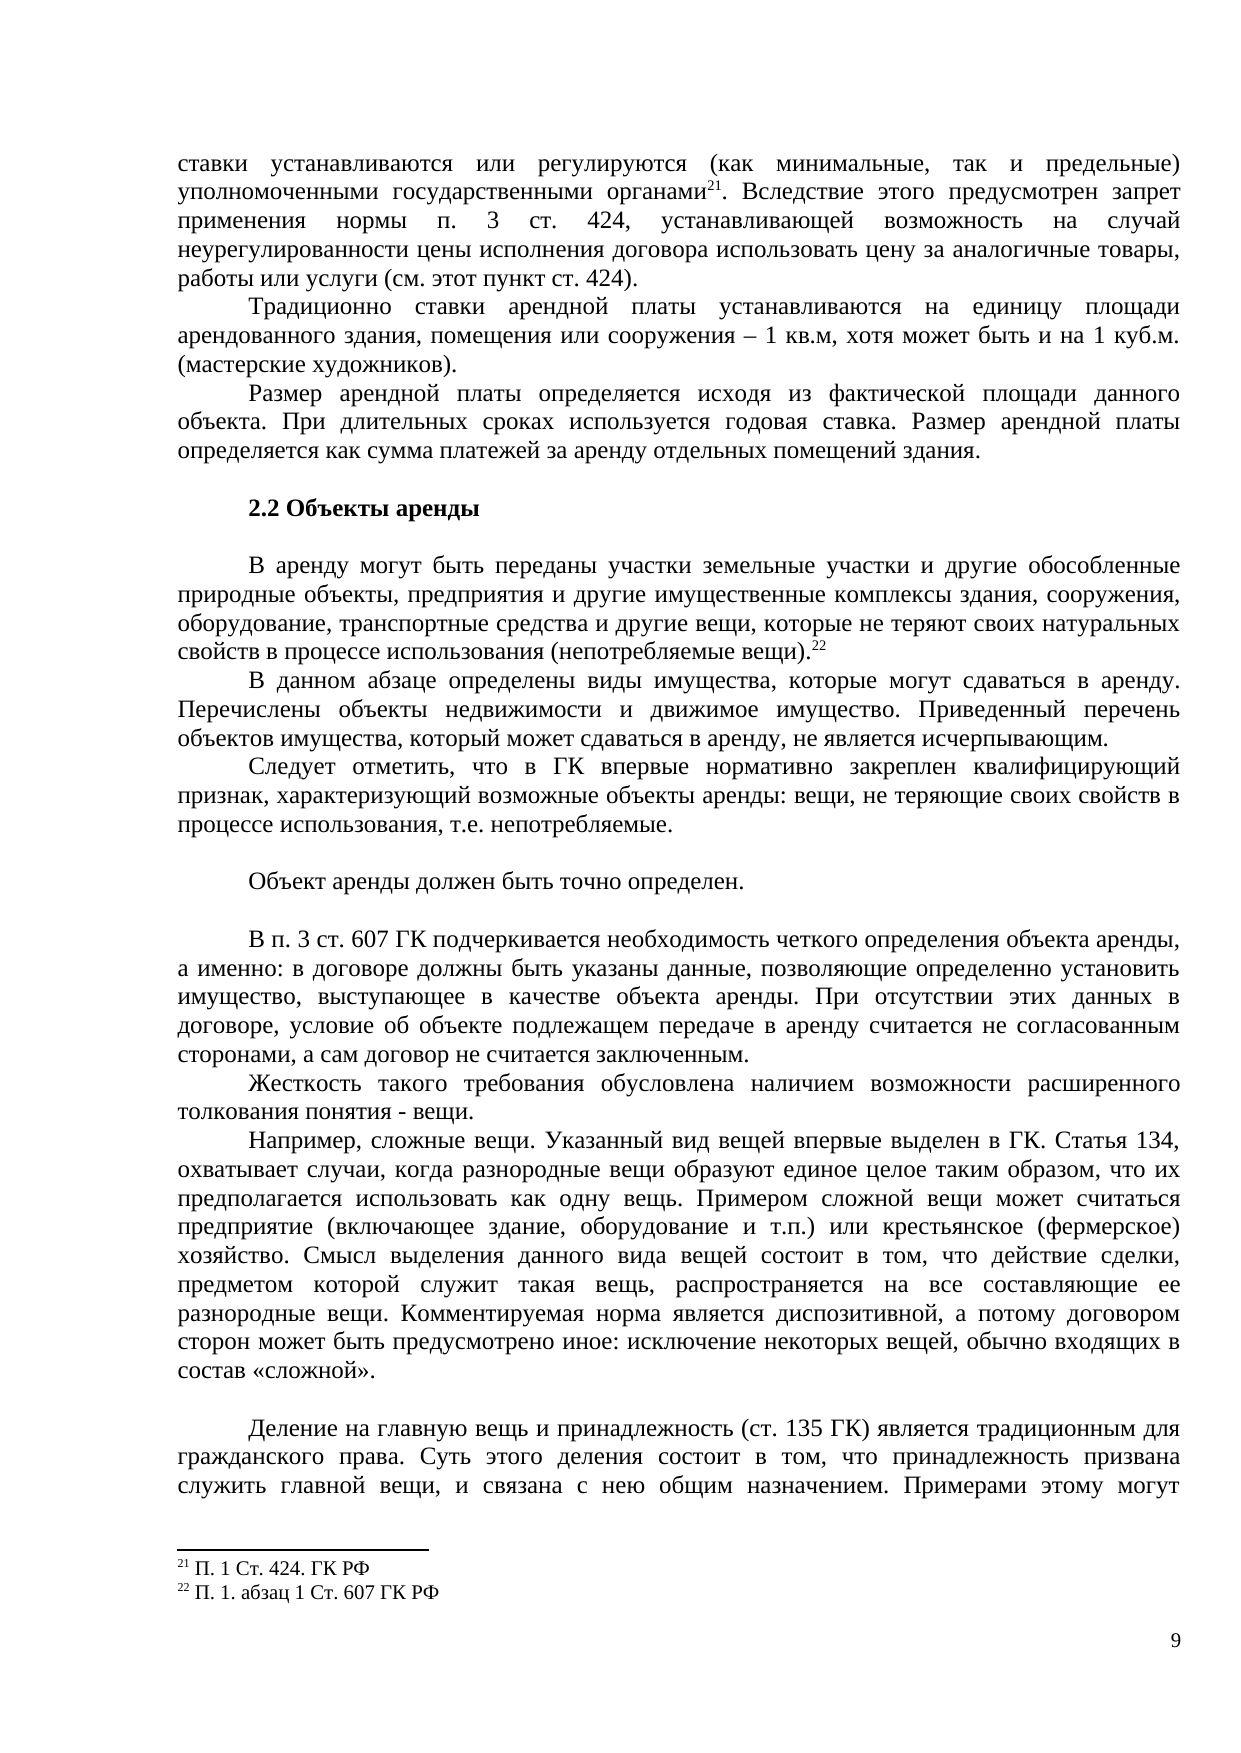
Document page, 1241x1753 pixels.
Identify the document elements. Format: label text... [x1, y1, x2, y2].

text В п. 3 ст. 607 ГК подчеркивается необходимость четкого определения объекта аренды, а именно: в договоре должны быть указаны данные, позволяющие определенно установить имущество, выступающее в качестве объекта аренды. При отсутствии этих данных в договоре, условие об объекте подлежащем передаче в аренду считается не согласованным сторонами, а сам договор не считается заключенным. [177, 924, 1181, 1068]
text 2.2 Объекты аренды [177, 493, 1181, 521]
text Например, сложные вещи. Указанный вид вещей впервые выделен в ГК. Статья 134, охватывает случаи, когда разнородные вещи образуют единое целое таким образом, что их предполагается использовать как одну вещь. Примером сложной вещи может считаться предприятие (включающее здание, оборудование и т.п.) или крестьянское (фермерское) хозяйство. Смысл выделения данного вида вещей состоит в том, что действие сделки, предметом которой служит такая вещь, распространяется на все составляющие ее разнородные вещи. Комментируемая норма является диспозитивной, а потому договором сторон может быть предусмотрено иное: исключение некоторых вещей, обычно входящих в состав «сложной». [177, 1125, 1181, 1384]
text Размер арендной платы определяется исходя из фактической площади данного объекта. При длительных сроках используется годовая ставка. Размер арендной платы определяется как сумма платежей за аренду отдельных помещений здания. [177, 378, 1181, 464]
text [177, 1413, 1181, 1499]
text В данном абзаце определены виды имущества, которые могут сдаваться в аренду. Перечислены объекты недвижимости и движимое имущество. Приведенный перечень объектов имущества, который может сдаваться в аренду, не является исчерпывающим. [177, 665, 1181, 751]
text Объект аренды должен быть точно определен. [177, 866, 1181, 895]
text Жесткость такого требования обусловлена наличием возможности расширенного толкования понятия - вещи. [177, 1068, 1181, 1125]
text В аренду могут быть переданы участки земельные участки и другие обособленные природные объекты, предприятия и другие имущественные комплексы здания, сооружения, оборудование, транспортные средства и другие вещи, которые не теряют своих натуральных свойств в процессе использования (непотребляемые вещи). [177, 550, 1181, 665]
text Следует отметить, что в ГК впервые нормативно закреплен квалифицирующий признак, характеризующий возможные объекты аренды: вещи, не теряющие своих свойств в процессе использования, т.е. непотребляемые. [177, 751, 1181, 838]
text Традиционно ставки арендной платы устанавливаются на единицу площади арендованного здания, помещения или сооружения – 1 кв.м, хотя может быть и на 1 куб.м. (мастерские художников). [177, 291, 1181, 378]
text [177, 148, 1181, 291]
